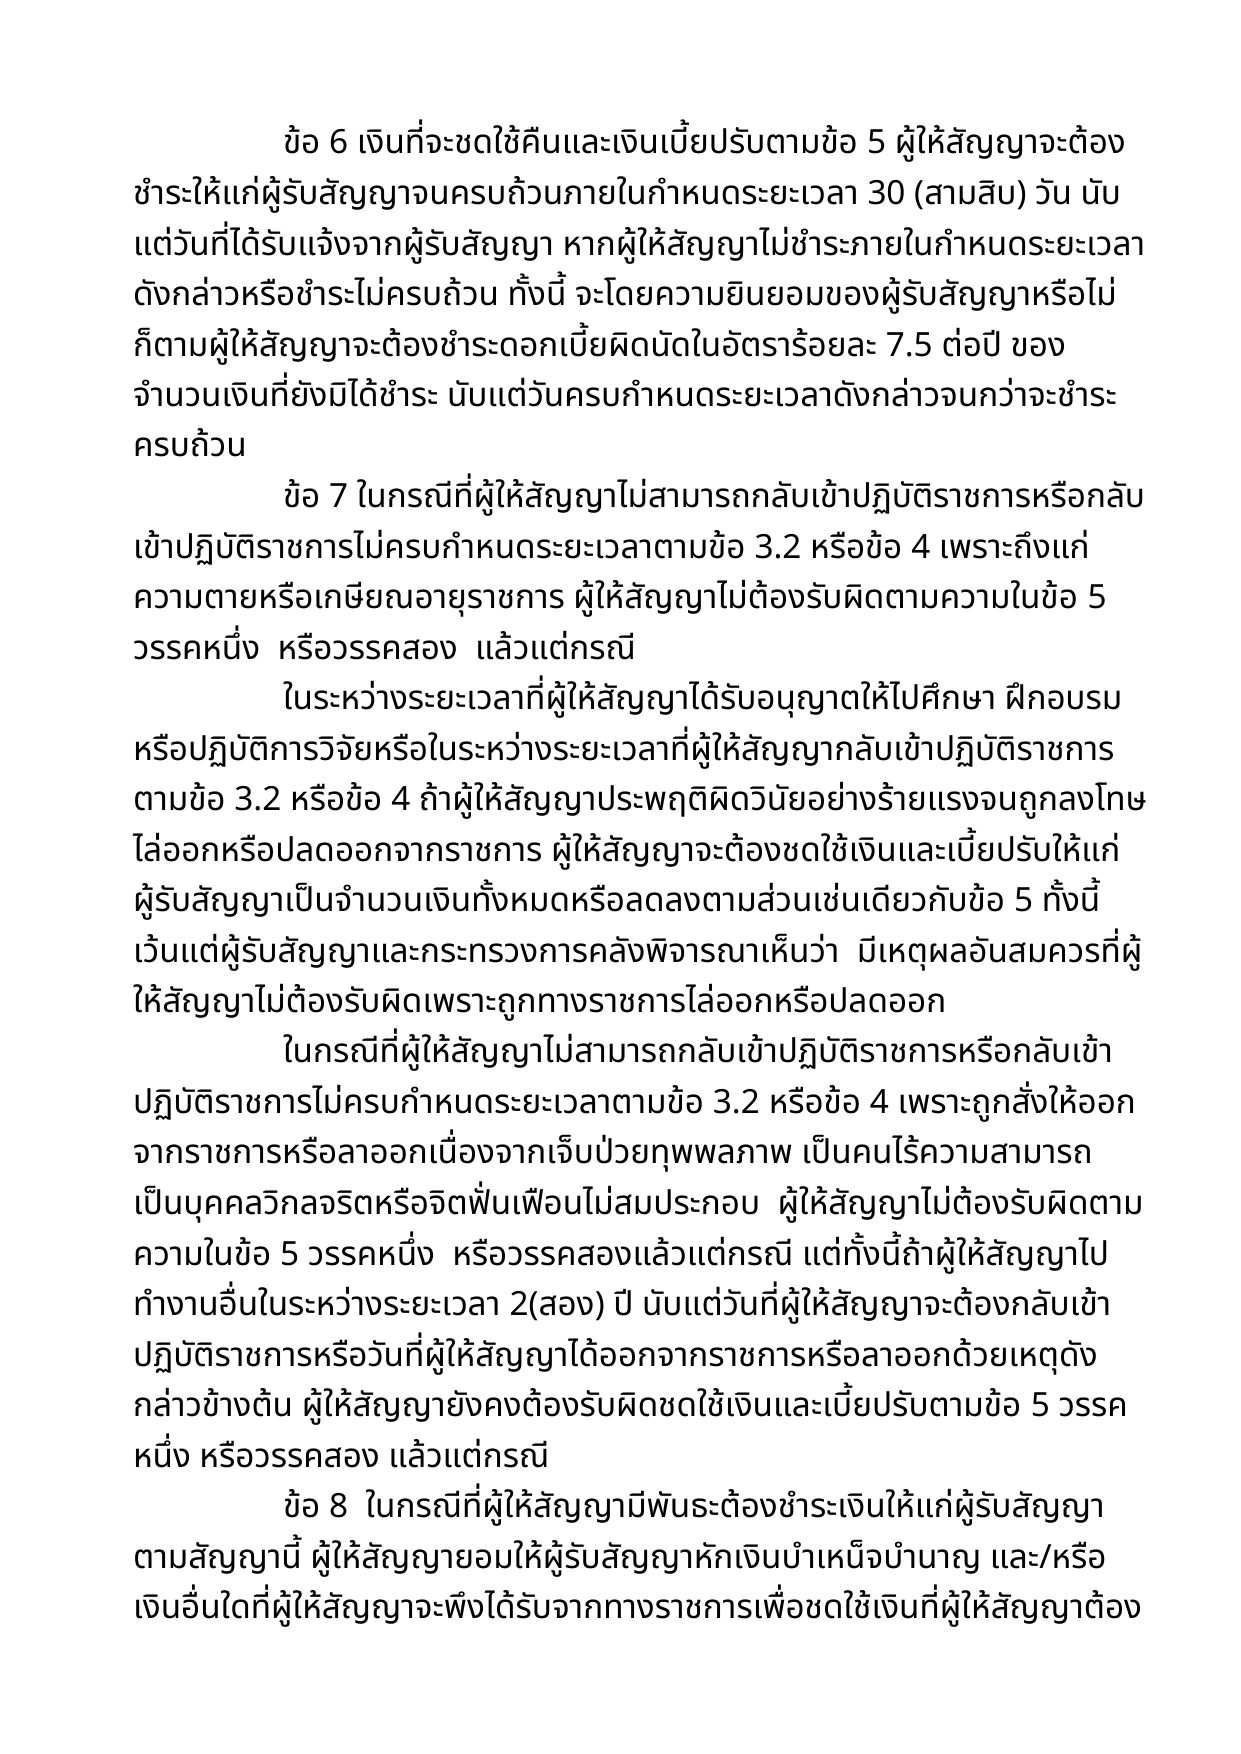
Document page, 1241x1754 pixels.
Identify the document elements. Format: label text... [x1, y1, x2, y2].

text ข้อ 6 เงินที่จะชดใช้คืนและเงินเบี้ยปรับตามข้อ 5 ผู้ให้สัญญาจะต้องชำระให้แก่ผู้รับสัญญาจนครบถ้วนภายในกำหนดระยะเวลา 30 (สามสิบ) วัน นับแต่วันที่ได้รับแจ้งจากผู้รับสัญญา หากผู้ให้สัญญาไม่ชำระภายในกำหนดระยะเวลาดังกล่าวหรือชำระไม่ครบถ้วน ทั้งนี้ จะโดยความยินยอมของผู้รับสัญญาหรือไม่ก็ตามผู้ให้สัญญาจะต้องชำระดอกเบี้ยผิดนัดในอัตราร้อยละ 7.5 ต่อปี ของจำนวนเงินที่ยังมิได้ชำระ นับแต่วันครบกำหนดระยะเวลาดังกล่าวจนกว่าจะชำระครบถ้วน [133, 118, 1152, 472]
text ในกรณีที่ผู้ให้สัญญาไม่สามารถกลับเข้าปฏิบัติราชการหรือกลับเข้าปฏิบัติราชการไม่ครบกำหนดระยะเวลาตามข้อ 3.2 หรือข้อ 4 เพราะถูกสั่งให้ออกจากราชการหรือลาออกเนื่องจากเจ็บป่วยทุพพลภาพ เป็นคนไร้ความสามารถ เป็นบุคคลวิกลจริตหรือจิตฟั่นเฟือนไม่สมประกอบ ผู้ให้สัญญาไม่ต้องรับผิดตามความในข้อ 5 วรรคหนึ่ง หรือวรรคสองแล้วแต่กรณี แต่ทั้งนี้ถ้าผู้ให้สัญญาไปทำงานอื่นในระหว่างระยะเวลา 2(สอง) ปี นับแต่วันที่ผู้ให้สัญญาจะต้องกลับเข้าปฏิบัติราชการหรือวันที่ผู้ให้สัญญาได้ออกจากราชการหรือลาออกด้วยเหตุดังกล่าวข้างต้น ผู้ให้สัญญายังคงต้องรับผิดชดใช้เงินและเบี้ยปรับตามข้อ 5 วรรคหนึ่ง หรือวรรคสอง แล้วแต่กรณี [133, 1027, 1152, 1482]
text ข้อ 7 ในกรณีที่ผู้ให้สัญญาไม่สามารถกลับเข้าปฏิบัติราชการหรือกลับเข้าปฏิบัติราชการไม่ครบกำหนดระยะเวลาตามข้อ 3.2 หรือข้อ 4 เพราะถึงแก่ความตายหรือเกษียณอายุราชการ ผู้ให้สัญญาไม่ต้องรับผิดตามความในข้อ 5 วรรคหนึ่ง หรือวรรคสอง แล้วแต่กรณี [133, 472, 1152, 674]
text ในระหว่างระยะเวลาที่ผู้ให้สัญญาได้รับอนุญาตให้ไปศึกษา ฝึกอบรมหรือปฏิบัติการวิจัยหรือในระหว่างระยะเวลาที่ผู้ให้สัญญากลับเข้าปฏิบัติราชการตามข้อ 3.2 หรือข้อ 4 ถ้าผู้ให้สัญญาประพฤติผิดวินัยอย่างร้ายแรงจนถูกลงโทษไล่ออกหรือปลดออกจากราชการ ผู้ให้สัญญาจะต้องชดใช้เงินและเบี้ยปรับให้แก่ผู้รับสัญญาเป็นจำนวนเงินทั้งหมดหรือลดลงตามส่วนเช่นเดียวกับข้อ 5 ทั้งนี้ เว้นแต่ผู้รับสัญญาและกระทรวงการคลังพิจารณาเห็นว่า มีเหตุผลอันสมควรที่ผู้ให้สัญญาไม่ต้องรับผิดเพราะถูกทางราชการไล่ออกหรือปลดออก [133, 674, 1152, 1027]
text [133, 1482, 1152, 1634]
